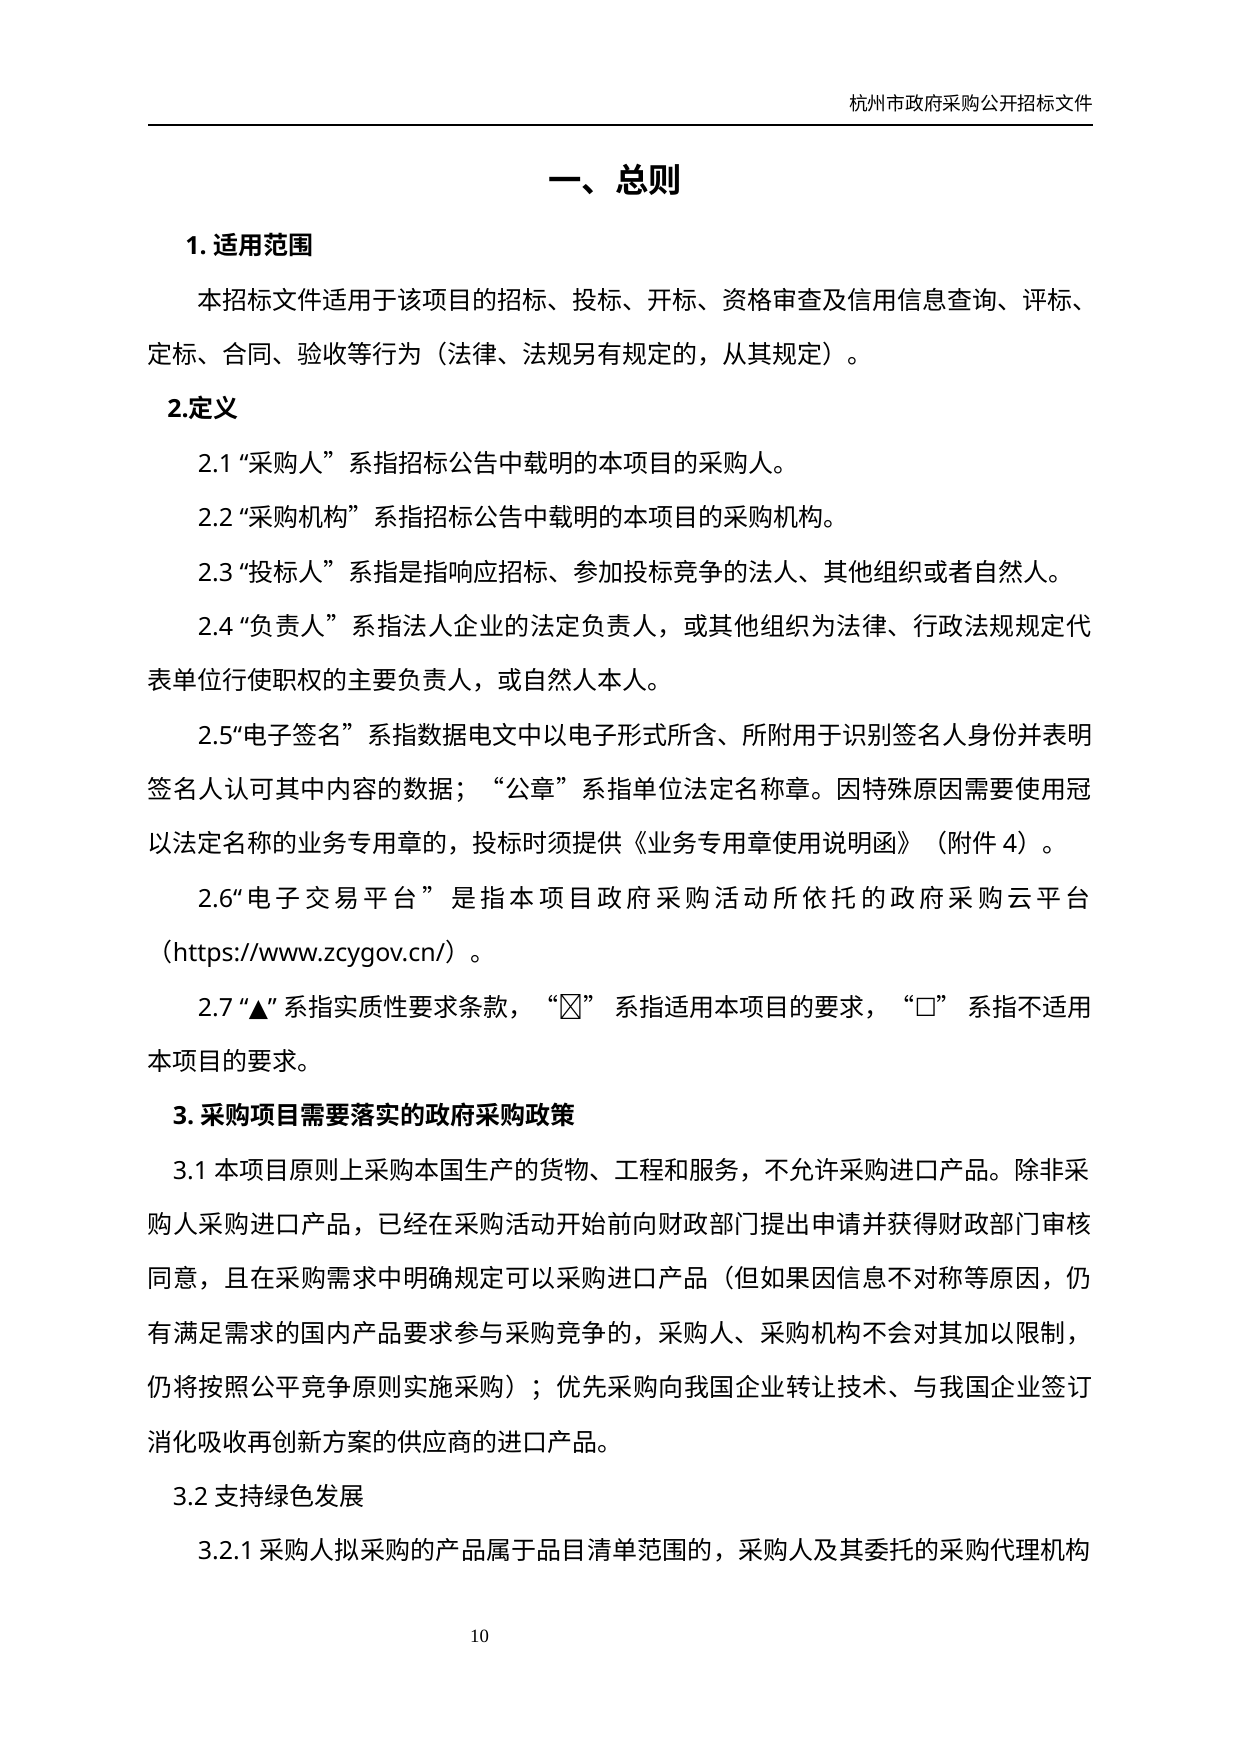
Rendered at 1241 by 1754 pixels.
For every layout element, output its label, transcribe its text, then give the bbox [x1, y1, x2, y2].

text 2.定义 [148, 389, 1093, 425]
text 3.2 支持绿色发展 [148, 1476, 1093, 1513]
text 3. 采购项目需要落实的政府采购政策 [148, 1096, 1093, 1132]
text 2.3 “投标人”系指是指响应招标、参加投标竞争的法人、其他组织或者自然人。 [148, 552, 1093, 588]
text 2.6“电子交易平台”是指本项目政府采购活动所依托的政府采购云平台（https://www.zcygov.cn/）。 [148, 878, 1093, 969]
text 2.5“电子签名”系指数据电文中以电子形式所含、所附用于识别签名人身份并表明签名人认可其中内容的数据；“公章”系指单位法定名称章。因特殊原因需要使用冠以法定名称的业务专用章的，投标时须提供《业务专用章使用说明函》（附件4）。 [148, 715, 1093, 860]
text 3.1 本项目原则上采购本国生产的货物、工程和服务，不允许采购进口产品。除非采购人采购进口产品，已经在采购活动开始前向财政部门提出申请并获得财政部门审核同意，且在采购需求中明确规定可以采购进口产品（但如果因信息不对称等原因，仍有满足需求的国内产品要求参与采购竞争的，采购人、采购机构不会对其加以限制，仍将按照公平竞争原则实施采购）；优先采购向我国企业转让技术、与我国企业签订消化吸收再创新方案的供应商的进口产品。 [148, 1150, 1093, 1458]
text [148, 1531, 1093, 1567]
text 1. 适用范围 [148, 226, 1093, 262]
text 2.2 “采购机构”系指招标公告中载明的本项目的采购机构。 [148, 498, 1093, 534]
text 2.4 “负责人”系指法人企业的法定负责人，或其他组织为法律、行政法规规定代表单位行使职权的主要负责人，或自然人本人。 [148, 606, 1093, 697]
text 2.7 “▲” 系指实质性要求条款，“” 系指适用本项目的要求，“☐” 系指不适用本项目的要求。 [148, 987, 1093, 1078]
text 2.1 “采购人”系指招标公告中载明的本项目的采购人。 [148, 443, 1093, 479]
text 本招标文件适用于该项目的招标、投标、开标、资格审查及信用信息查询、评标、定标、合同、验收等行为（法律、法规另有规定的，从其规定）。 [148, 280, 1093, 371]
text 一、总则 [148, 153, 1093, 202]
